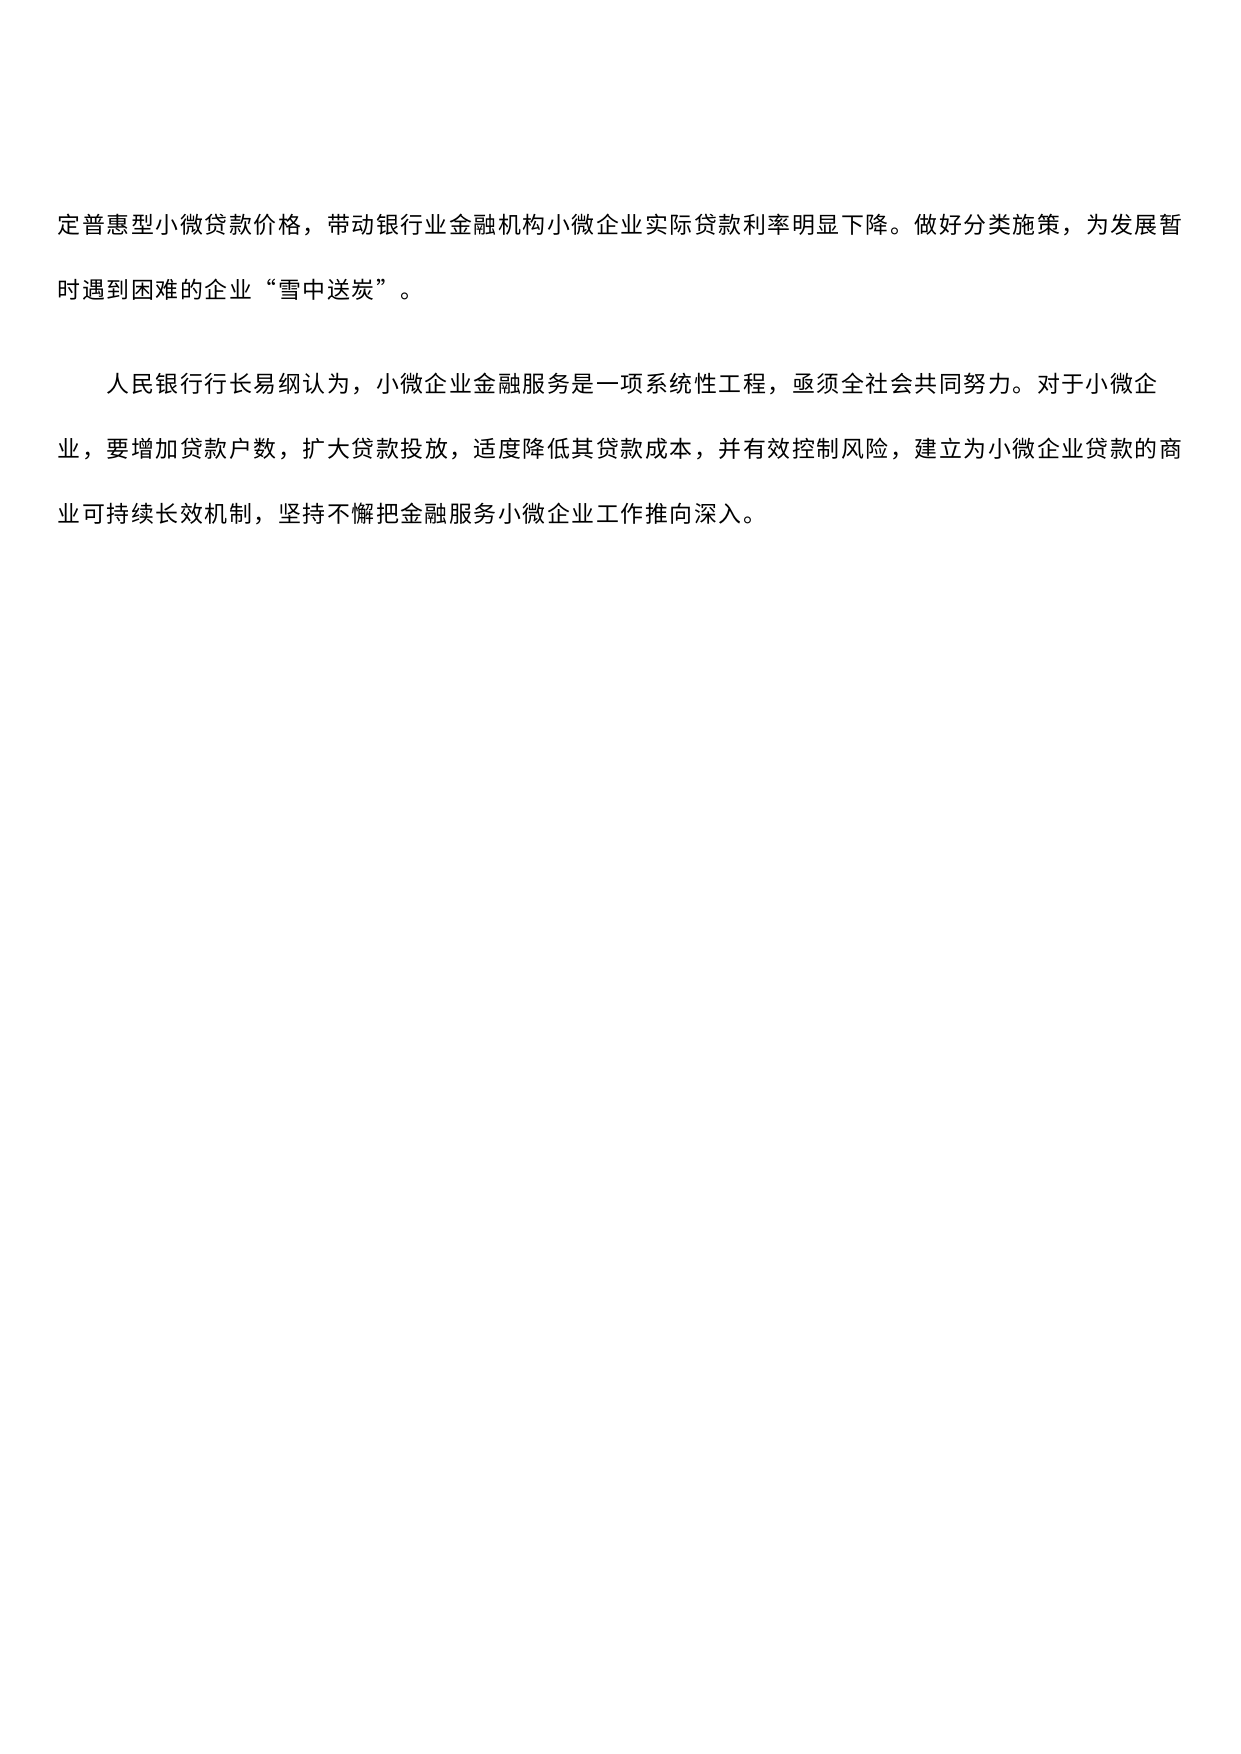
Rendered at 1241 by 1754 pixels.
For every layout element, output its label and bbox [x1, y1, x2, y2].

table_cell [58, 162, 1183, 545]
